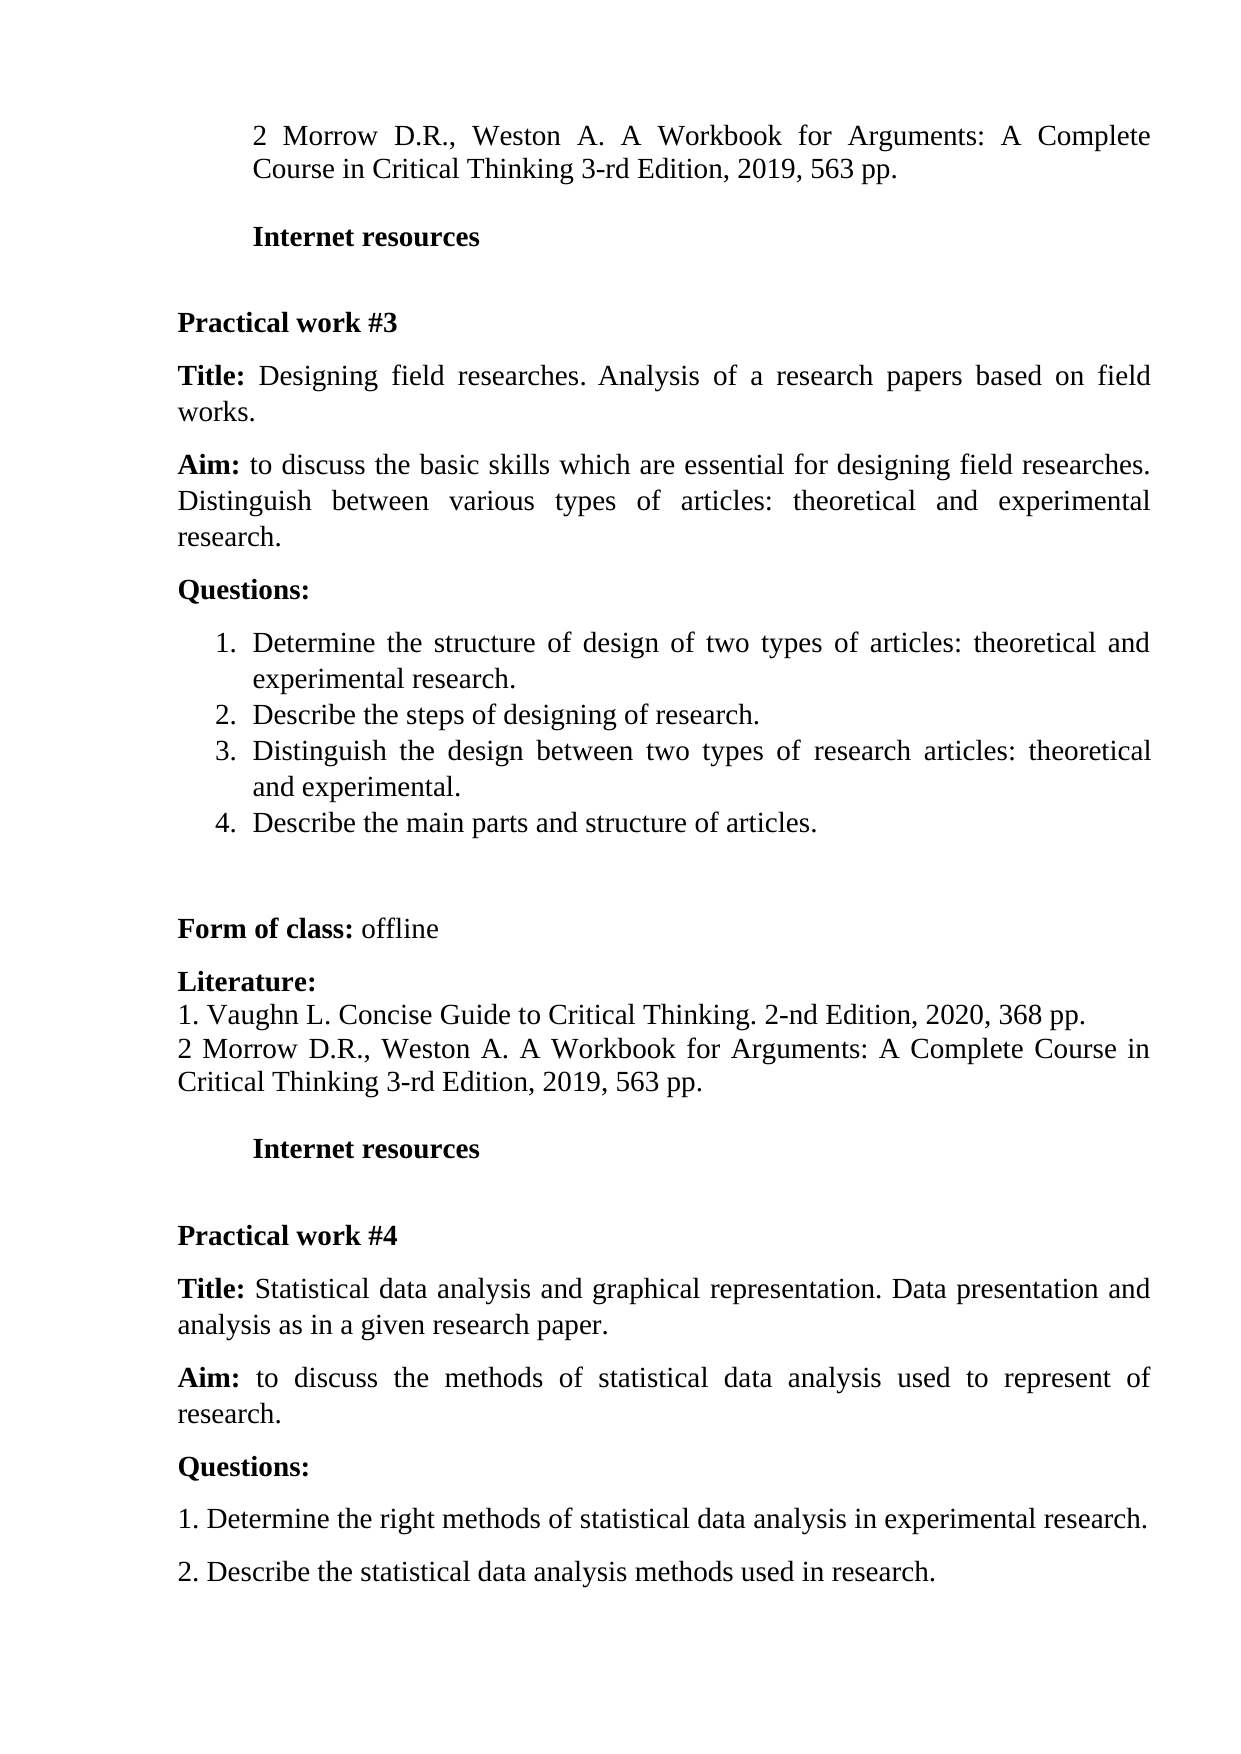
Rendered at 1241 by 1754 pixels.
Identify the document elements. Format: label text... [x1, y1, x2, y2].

text Practical work #4 [177, 1218, 1152, 1252]
text Aim: to discuss the methods of statistical data analysis used to represent of research. [177, 1360, 1152, 1429]
text Form of class: offline [177, 911, 1152, 945]
text Literature: [177, 964, 1152, 997]
list Describe the steps of designing of research. [215, 697, 1152, 731]
text Questions: [177, 572, 1152, 606]
text Aim: to discuss the basic skills which are essential for designing field researches. Distinguish between various types of articles: theoretical and experimental research. [177, 447, 1152, 553]
text Practical work #3 [177, 305, 1152, 339]
text 2. Describe the statistical data analysis methods used in research. [177, 1554, 1152, 1588]
list Distinguish the design between two types of research articles: theoretical and experimental. [215, 733, 1152, 803]
list Internet resources [252, 219, 1152, 252]
list Describe the main parts and structure of articles. [215, 806, 1152, 839]
text Questions: [177, 1449, 1152, 1482]
text Title: Designing field researches. Analysis of a research papers based on field works. [177, 358, 1152, 428]
text 1. Vaughn L. Concise Guide to Critical Thinking. 2-nd Edition, 2020, 368 pp. [177, 997, 1152, 1031]
list Internet resources [252, 1132, 1152, 1165]
list 2 Morrow D.R., Weston A. A Workbook for Arguments: A Complete Course in Critical Thinking 3-rd Edition, 2019, 563 pp. [252, 118, 1152, 185]
text 2 Morrow D.R., Weston A. A Workbook for Arguments: A Complete Course in Critical Thinking 3-rd Edition, 2019, 563 pp. [177, 1031, 1152, 1098]
text 1. Determine the right methods of statistical data analysis in experimental research. [177, 1502, 1152, 1535]
list Determine the structure of design of two types of articles: theoretical and experimental research. [215, 625, 1152, 694]
text Title: Statistical data analysis and graphical representation. Data presentation and analysis as in a given research paper. [177, 1271, 1152, 1341]
